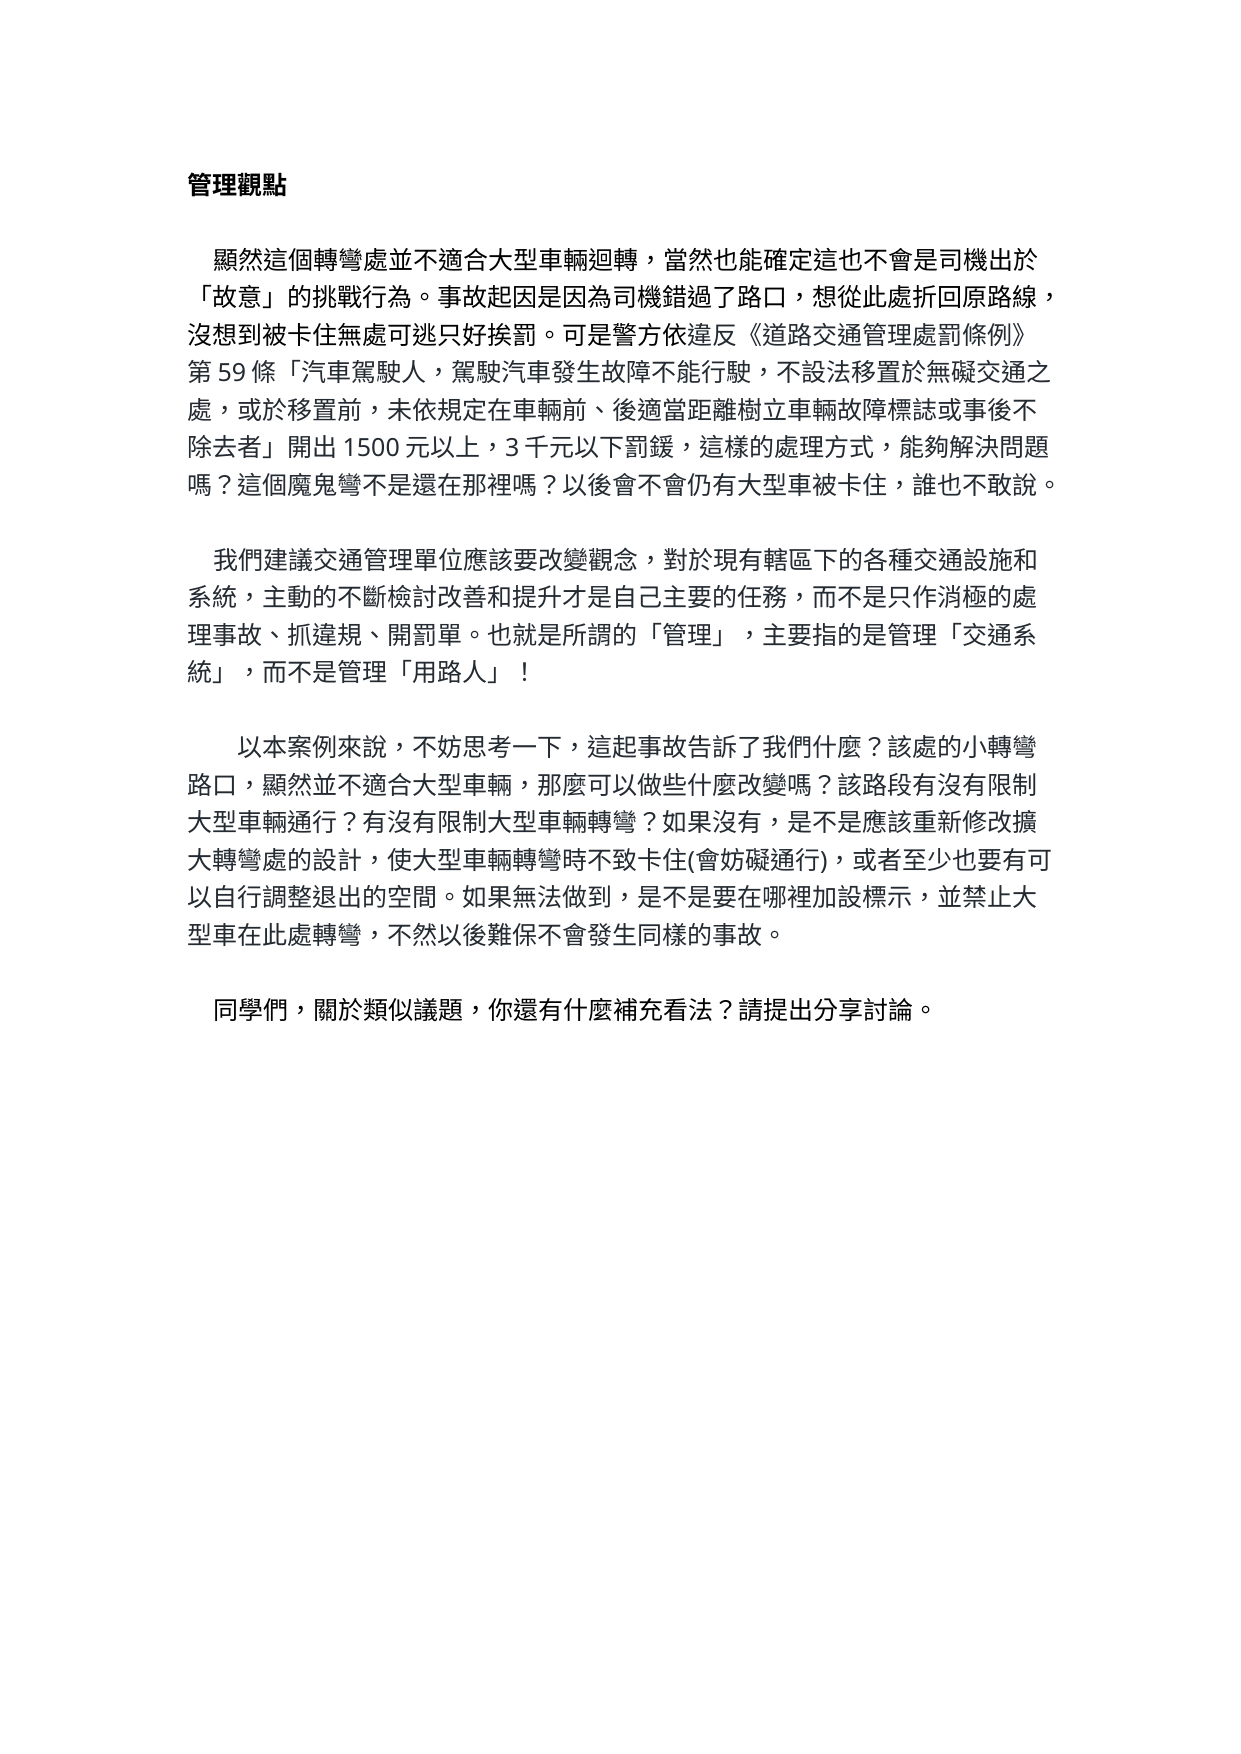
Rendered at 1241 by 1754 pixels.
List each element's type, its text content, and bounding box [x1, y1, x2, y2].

text 同學們，關於類似議題，你還有什麼補充看法？請提出分享討論。 [187, 989, 1053, 1027]
text 管理觀點 [187, 164, 1053, 202]
text 以本案例來說，不妨思考一下，這起事故告訴了我們什麼？該處的小轉彎路口，顯然並不適合大型車輛，那麼可以做些什麼改變嗎？該路段有沒有限制大型車輛通行？有沒有限制大型車輛轉彎？如果沒有，是不是應該重新修改擴大轉彎處的設計，使大型車輛轉彎時不致卡住(會妨礙通行)，或者至少也要有可以自行調整退出的空間。如果無法做到，是不是要在哪裡加設標示，並禁止大型車在此處轉彎，不然以後難保不會發生同樣的事故。 [187, 727, 1053, 952]
text 顯然這個轉彎處並不適合大型車輛迴轉，當然也能確定這也不會是司機出於「故意」的挑戰行為。事故起因是因為司機錯過了路口，想從此處折回原路線，沒想到被卡住無處可逃只好挨罰。可是警方依違反《道路交通管理處罰條例》第59條「汽車駕駛人，駕駛汽車發生故障不能行駛，不設法移置於無礙交通之處，或於移置前，未依規定在車輛前、後適當距離樹立車輛故障標誌或事後不除去者」開出1500元以上，3千元以下罰鍰，這樣的處理方式，能夠解決問題嗎？這個魔鬼彎不是還在那裡嗎？以後會不會仍有大型車被卡住，誰也不敢說。 [187, 239, 1053, 502]
text 我們建議交通管理單位應該要改變觀念，對於現有轄區下的各種交通設施和系統，主動的不斷檢討改善和提升才是自己主要的任務，而不是只作消極的處理事故、抓違規、開罰單。也就是所謂的「管理」，主要指的是管理「交通系統」，而不是管理「用路人」！ [187, 539, 1053, 689]
